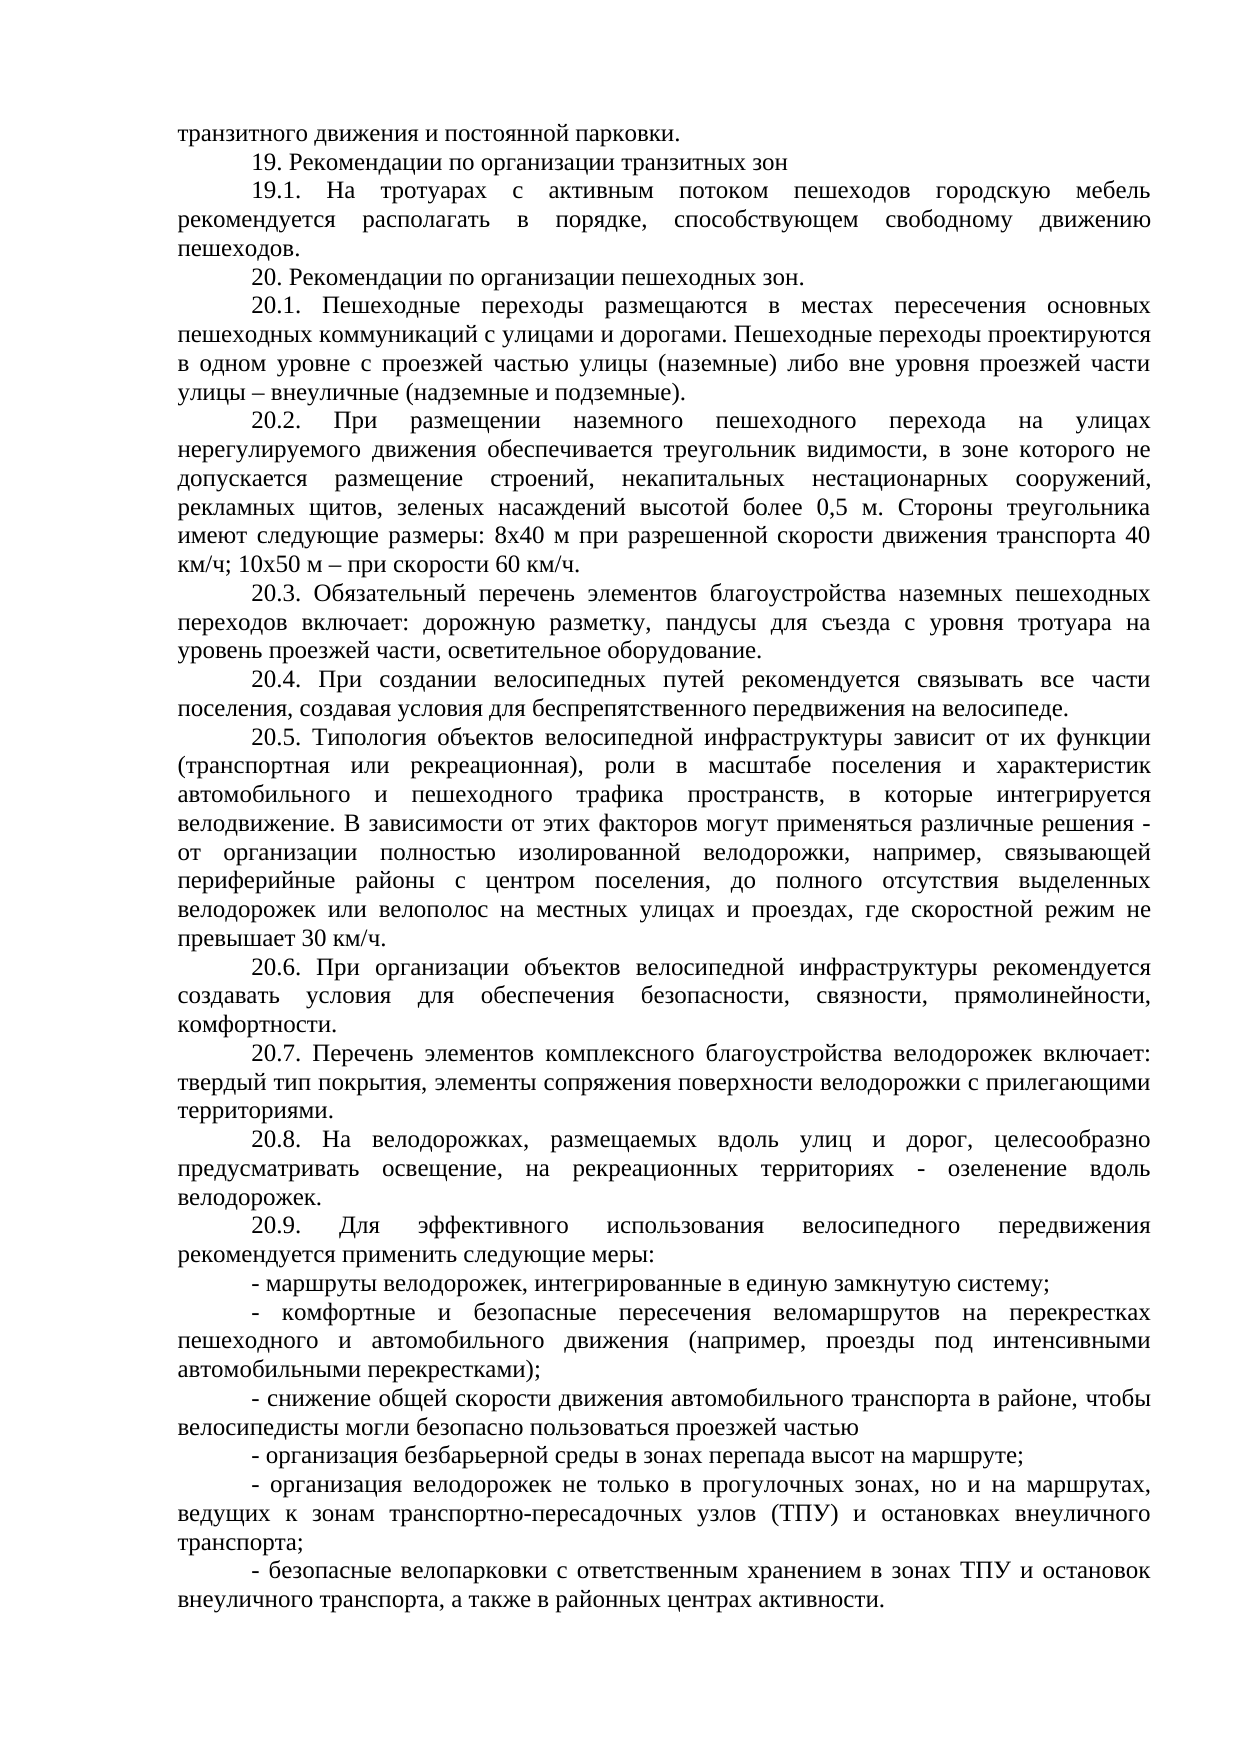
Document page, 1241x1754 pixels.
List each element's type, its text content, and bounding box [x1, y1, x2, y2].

text - снижение общей скорости движения автомобильного транспорта в районе, чтобы велосипедисты могли безопасно пользоваться проезжей частью [177, 1383, 1152, 1441]
text - организация велодорожек не только в прогулочных зонах, но и на маршрутах, ведущих к зонам транспортно-пересадочных узлов (ТПУ) и остановках внеуличного транспорта; [177, 1469, 1152, 1556]
text - комфортные и безопасные пересечения веломаршрутов на перекрестках пешеходного и автомобильного движения (например, проезды под интенсивными автомобильными перекрестками); [177, 1297, 1152, 1383]
text 20.1. Пешеходные переходы размещаются в местах пересечения основных пешеходных коммуникаций с улицами и дорогами. Пешеходные переходы проектируются в одном уровне с проезжей частью улицы (наземные) либо вне уровня проезжей части улицы – внеуличные (надземные и подземные). [177, 291, 1152, 406]
text 20.3. Обязательный перечень элементов благоустройства наземных пешеходных переходов включает: дорожную разметку, пандусы для съезда с уровня тротуара на уровень проезжей части, осветительное оборудование. [177, 578, 1152, 664]
text 20.5. Типология объектов велосипедной инфраструктуры зависит от их функции (транспортная или рекреационная), роли в масштабе поселения и характеристик автомобильного и пешеходного трафика пространств, в которые интегрируется велодвижение. В зависимости от этих факторов могут применяться различные решения - от организации полностью изолированной велодорожки, например, связывающей периферийные районы с центром поселения, до полного отсутствия выделенных велодорожек или велополос на местных улицах и проездах, где скоростной режим не превышает 30 км/ч. [177, 722, 1152, 952]
text 20.8. На велодорожках, размещаемых вдоль улиц и дорог, целесообразно предусматривать освещение, на рекреационных территориях - озеленение вдоль велодорожек. [177, 1124, 1152, 1211]
text - маршруты велодорожек, интегрированные в единую замкнутую систему; [177, 1268, 1152, 1297]
text - безопасные велопарковки с ответственным хранением в зонах ТПУ и остановок внеуличного транспорта, а также в районных центрах активности. [177, 1556, 1152, 1613]
text 20.4. При создании велосипедных путей рекомендуется связывать все части поселения, создавая условия для беспрепятственного передвижения на велосипеде. [177, 664, 1152, 722]
text 19.1. На тротуарах с активным потоком пешеходов городскую мебель рекомендуется располагать в порядке, способствующем свободному движению пешеходов. [177, 176, 1152, 262]
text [177, 118, 1152, 147]
text 20.7. Перечень элементов комплексного благоустройства велодорожек включает: твердый тип покрытия, элементы сопряжения поверхности велодорожки с прилегающими территориями. [177, 1038, 1152, 1124]
text 20. Рекомендации по организации пешеходных зон. [177, 262, 1152, 291]
text 19. Рекомендации по организации транзитных зон [177, 147, 1152, 176]
text 20.2. При размещении наземного пешеходного перехода на улицах нерегулируемого движения обеспечивается треугольник видимости, в зоне которого не допускается размещение строений, некапитальных нестационарных сооружений, рекламных щитов, зеленых насаждений высотой более 0,5 м. Стороны треугольника имеют следующие размеры: 8x40 м при разрешенной скорости движения транспорта 40 км/ч; 10x50 м – при скорости 60 км/ч. [177, 406, 1152, 578]
text 20.9. Для эффективного использования велосипедного передвижения рекомендуется применить следующие меры: [177, 1211, 1152, 1268]
text 20.6. При организации объектов велосипедной инфраструктуры рекомендуется создавать условия для обеспечения безопасности, связности, прямолинейности, комфортности. [177, 952, 1152, 1038]
text - организация безбарьерной среды в зонах перепада высот на маршруте; [177, 1441, 1152, 1469]
